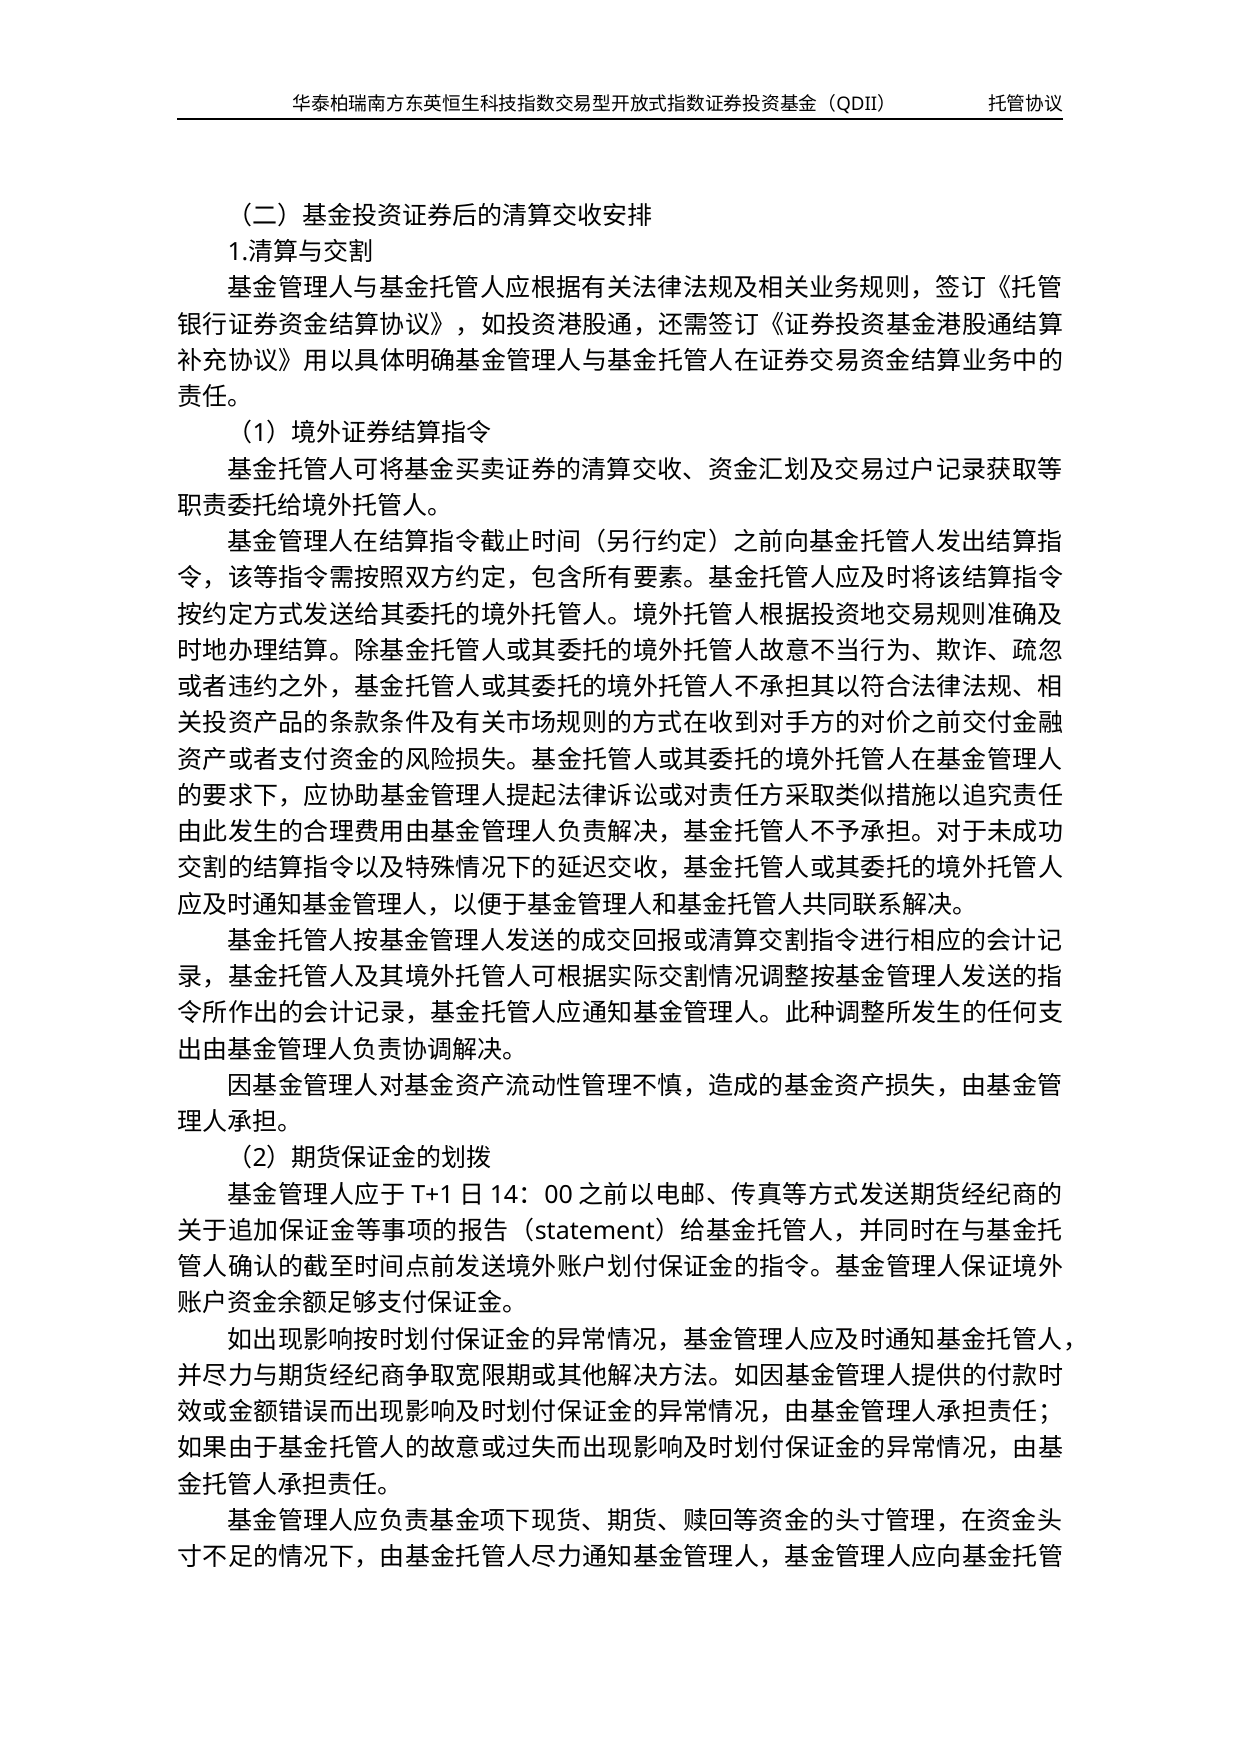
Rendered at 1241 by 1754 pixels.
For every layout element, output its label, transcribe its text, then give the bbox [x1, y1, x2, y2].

text （1）境外证券结算指令 [177, 413, 1063, 449]
text 基金托管人可将基金买卖证券的清算交收、资金汇划及交易过户记录获取等职责委托给境外托管人。 [177, 449, 1063, 522]
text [177, 1500, 1063, 1573]
text 基金托管人按基金管理人发送的成交回报或清算交割指令进行相应的会计记录，基金托管人及其境外托管人可根据实际交割情况调整按基金管理人发送的指令所作出的会计记录，基金托管人应通知基金管理人。此种调整所发生的任何支出由基金管理人负责协调解决。 [177, 920, 1063, 1065]
text 因基金管理人对基金资产流动性管理不慎，造成的基金资产损失，由基金管理人承担。 [177, 1065, 1063, 1138]
text 基金管理人应于T+1日14：00之前以电邮、传真等方式发送期货经纪商的关于追加保证金等事项的报告（statement）给基金托管人，并同时在与基金托管人确认的截至时间点前发送境外账户划付保证金的指令。基金管理人保证境外账户资金余额足够支付保证金。 [177, 1174, 1063, 1319]
text 基金管理人与基金托管人应根据有关法律法规及相关业务规则，签订《托管银行证券资金结算协议》，如投资港股通，还需签订《证券投资基金港股通结算补充协议》用以具体明确基金管理人与基金托管人在证券交易资金结算业务中的责任。 [177, 268, 1063, 413]
text （2）期货保证金的划拨 [177, 1138, 1063, 1174]
text （二）基金投资证券后的清算交收安排 [177, 195, 1063, 232]
text 1.清算与交割 [177, 232, 1063, 268]
text 如出现影响按时划付保证金的异常情况，基金管理人应及时通知基金托管人，并尽力与期货经纪商争取宽限期或其他解决方法。如因基金管理人提供的付款时效或金额错误而出现影响及时划付保证金的异常情况，由基金管理人承担责任；如果由于基金托管人的故意或过失而出现影响及时划付保证金的异常情况，由基金托管人承担责任。 [177, 1319, 1063, 1500]
text 基金管理人在结算指令截止时间（另行约定）之前向基金托管人发出结算指令，该等指令需按照双方约定，包含所有要素。基金托管人应及时将该结算指令按约定方式发送给其委托的境外托管人。境外托管人根据投资地交易规则准确及时地办理结算。除基金托管人或其委托的境外托管人故意不当行为、欺诈、疏忽或者违约之外，基金托管人或其委托的境外托管人不承担其以符合法律法规、相关投资产品的条款条件及有关市场规则的方式在收到对手方的对价之前交付金融资产或者支付资金的风险损失。基金托管人或其委托的境外托管人在基金管理人的要求下，应协助基金管理人提起法律诉讼或对责任方采取类似措施以追究责任，由此发生的合理费用由基金管理人负责解决，基金托管人不予承担。对于未成功交割的结算指令以及特殊情况下的延迟交收，基金托管人或其委托的境外托管人应及时通知基金管理人，以便于基金管理人和基金托管人共同联系解决。 [177, 522, 1063, 920]
